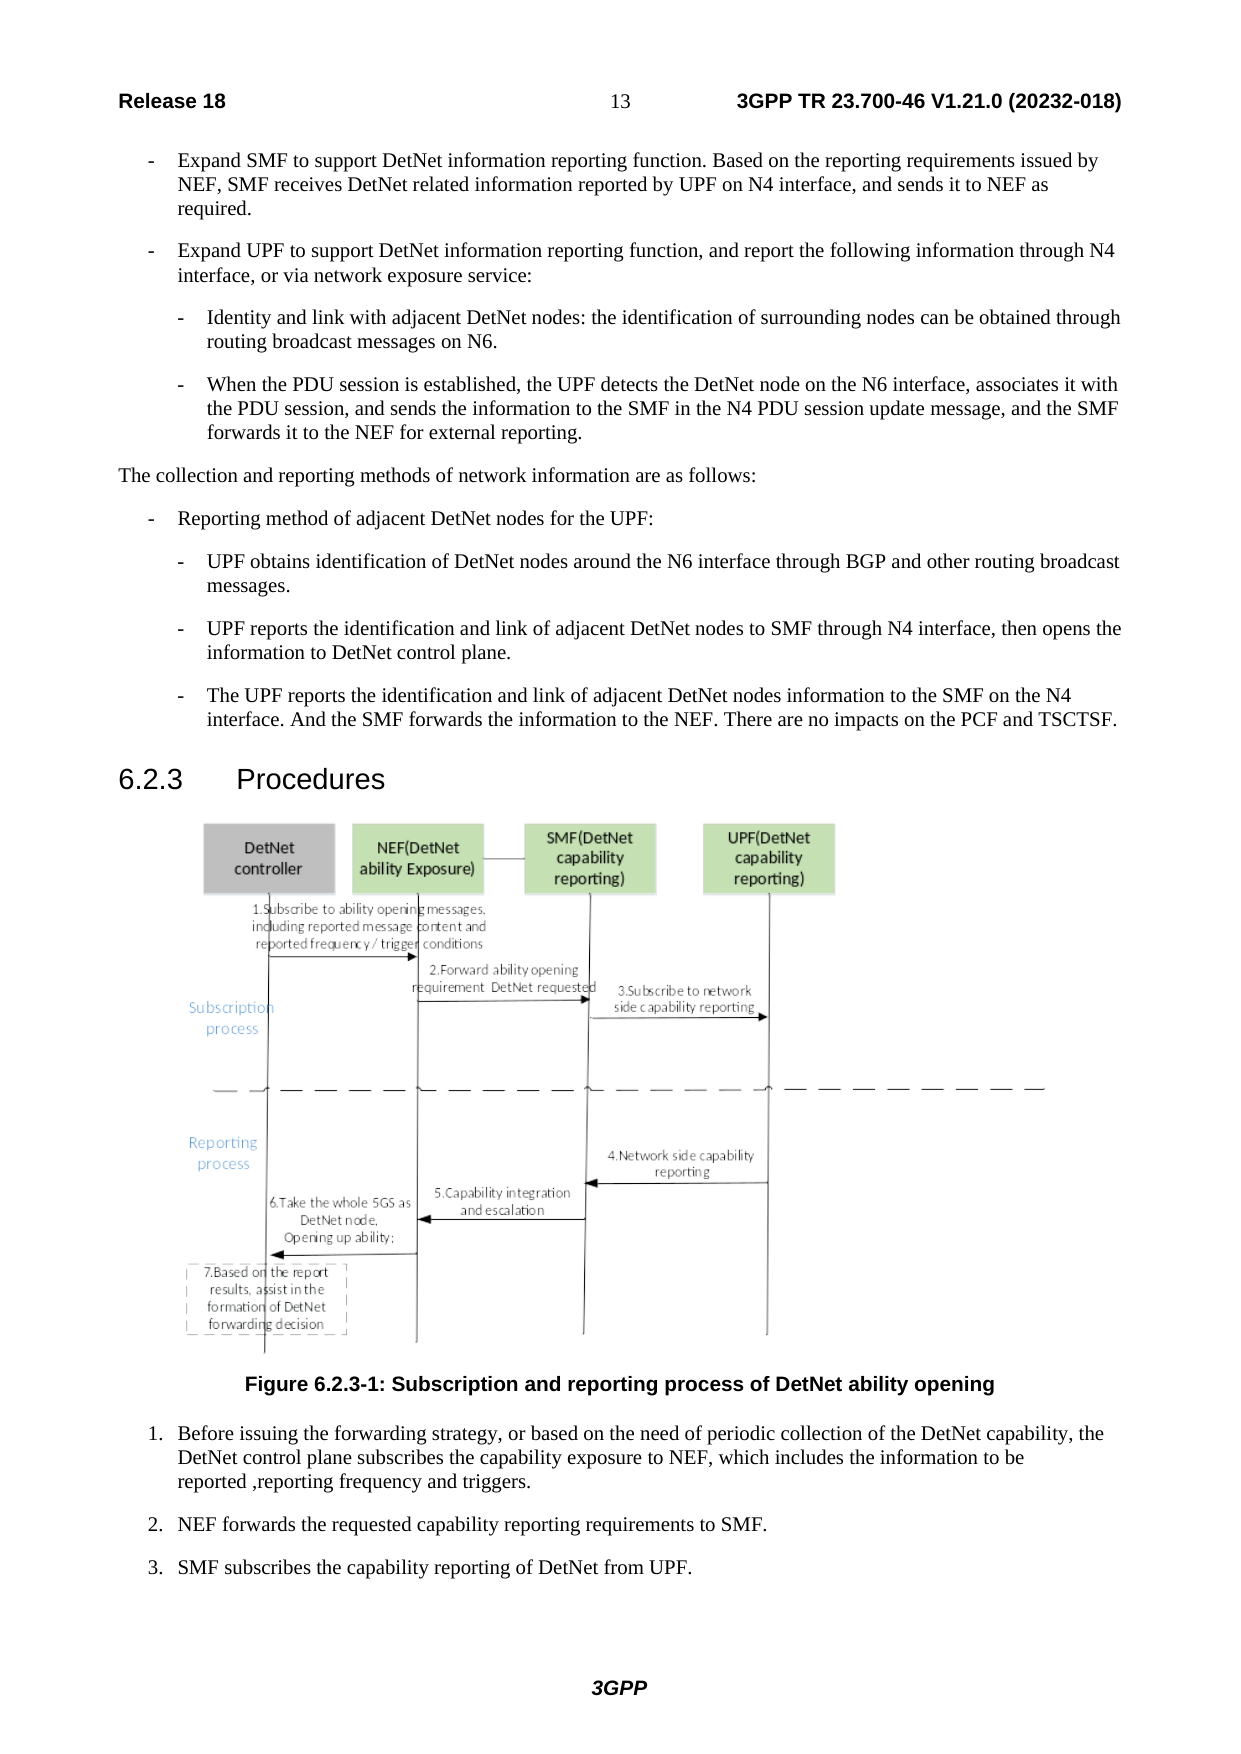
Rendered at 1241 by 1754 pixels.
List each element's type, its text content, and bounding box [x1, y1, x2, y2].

subtitle 6.2.3 Procedures [118, 762, 1122, 795]
text - The UPF reports the identification and link of adjacent DetNet nodes information to the SMF on the N4 interface. And the SMF forwards the information to the NEF. There are no impacts on the PCF and TSCTSF. [177, 682, 1122, 731]
text The collection and reporting methods of network information are as follows: [118, 463, 1122, 487]
text - Expand UPF to support DetNet information reporting function, and report the following information through N4 interface, or via network exposure service: [148, 238, 1122, 287]
text 1. Before issuing the forwarding strategy, or based on the need of periodic collection of the DetNet capability, the DetNet control plane subscribes the capability exposure to NEF, which includes the information to be reported ,reporting frequency and triggers. [148, 1421, 1122, 1493]
text Figure 6.2.3-1: Subscription and reporting process of DetNet ability opening [118, 1372, 1122, 1396]
text - UPF reports the identification and link of adjacent DetNet nodes to SMF through N4 interface, then opens the information to DetNet control plane. [177, 616, 1122, 664]
text - Expand SMF to support DetNet information reporting function. Based on the reporting requirements issued by NEF, SMF receives DetNet related information reported by UPF on N4 interface, and sends it to NEF as required. [148, 147, 1122, 220]
text - Identity and link with adjacent DetNet nodes: the identification of surrounding nodes can be obtained through routing broadcast messages on N6. [177, 305, 1122, 353]
text 3. SMF subscribes the capability reporting of DetNet from UPF. [148, 1555, 1122, 1579]
text - UPF obtains identification of DetNet nodes around the N6 interface through BGP and other routing broadcast messages. [177, 549, 1122, 597]
text 2. NEF forwards the requested capability reporting requirements to SMF. [148, 1512, 1122, 1536]
text - Reporting method of adjacent DetNet nodes for the UPF: [148, 506, 1122, 530]
text - When the PDU session is established, the UPF detects the DetNet node on the N6 interface, associates it with the PDU session, and sends the information to the SMF in the N4 PDU session update message, and the SMF forwards it to the NEF for external reporting. [177, 372, 1122, 444]
